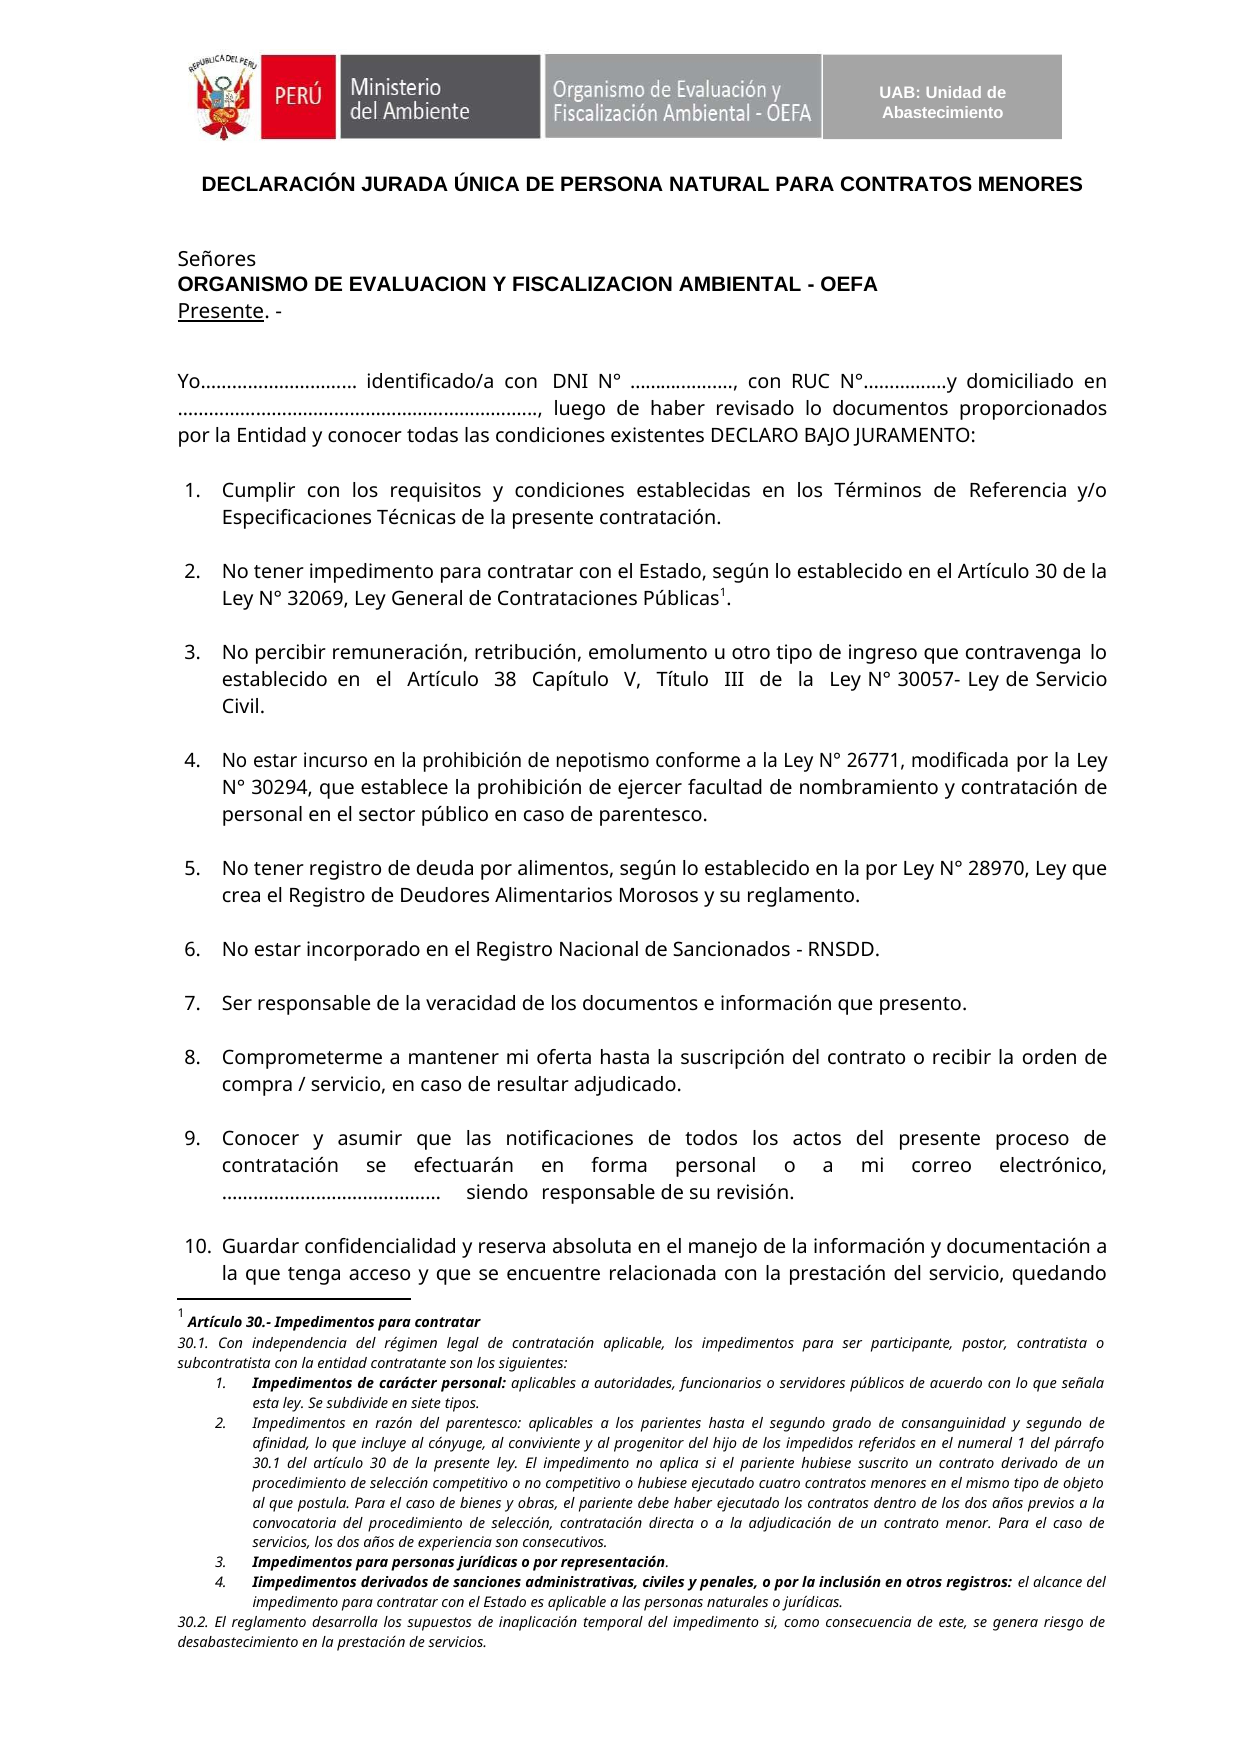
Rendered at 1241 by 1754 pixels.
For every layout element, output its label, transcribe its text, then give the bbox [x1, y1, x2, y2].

list Cumplir con los requisitos y condiciones establecidas en los Términos de Referencia y/o Especificaciones Técnicas de la presente contratación. [184, 477, 1107, 531]
subtitle DECLARACIÓN JURADA ÚNICA DE PERSONA NATURAL PARA CONTRATOS MENORES [177, 172, 1108, 196]
list No estar incorporado en el Registro Nacional de Sancionados - RNSDD. [184, 935, 1107, 962]
list Conocer y asumir que las notificaciones de todos los actos del presente proceso de contratación se efectuarán en forma personal o a mi correo electrónico, …………………………………… siendo responsable de su revisión. [184, 1124, 1107, 1205]
list Comprometerme a mantener mi oferta hasta la suscripción del contrato o recibir la orden de compra / servicio, en caso de resultar adjudicado. [184, 1043, 1107, 1097]
list No tener impedimento para contratar con el Estado, según lo establecido en el Artículo 30 de la Ley N° 32069, Ley General de Contrataciones Públicas. [184, 557, 1107, 611]
text Yo………………………… identificado/a con DNI N° ……….………., con RUC N°…………….y domiciliado en …………………………………………………………..., luego de haber revisado lo documentos proporcionados por la Entidad y conocer todas las condiciones existentes DECLARO BAJO JURAMENTO: [177, 368, 1107, 448]
picture [177, 49, 823, 145]
text Presente. - [177, 296, 1107, 325]
subtitle ORGANISMO DE EVALUACION Y FISCALIZACION AMBIENTAL - OEFA [177, 272, 1107, 296]
list No estar incurso en la prohibición de nepotismo conforme a la Ley N° 26771, modificada por la Ley N° 30294, que establece la prohibición de ejercer facultad de nombramiento y contratación de personal en el sector público en caso de parentesco. [184, 746, 1107, 827]
text Señores [177, 244, 1107, 272]
list No percibir remuneración, retribución, emolumento u otro tipo de ingreso que contravenga lo establecido en el Artículo 38 Capítulo V, Título III de la Ley N° 30057- Ley de Servicio Civil. [184, 638, 1107, 719]
list No tener registro de deuda por alimentos, según lo establecido en la por Ley N° 28970, Ley que crea el Registro de Deudores Alimentarios Morosos y su reglamento. [184, 854, 1107, 908]
list Ser responsable de la veracidad de los documentos e información que presento. [184, 989, 1107, 1016]
